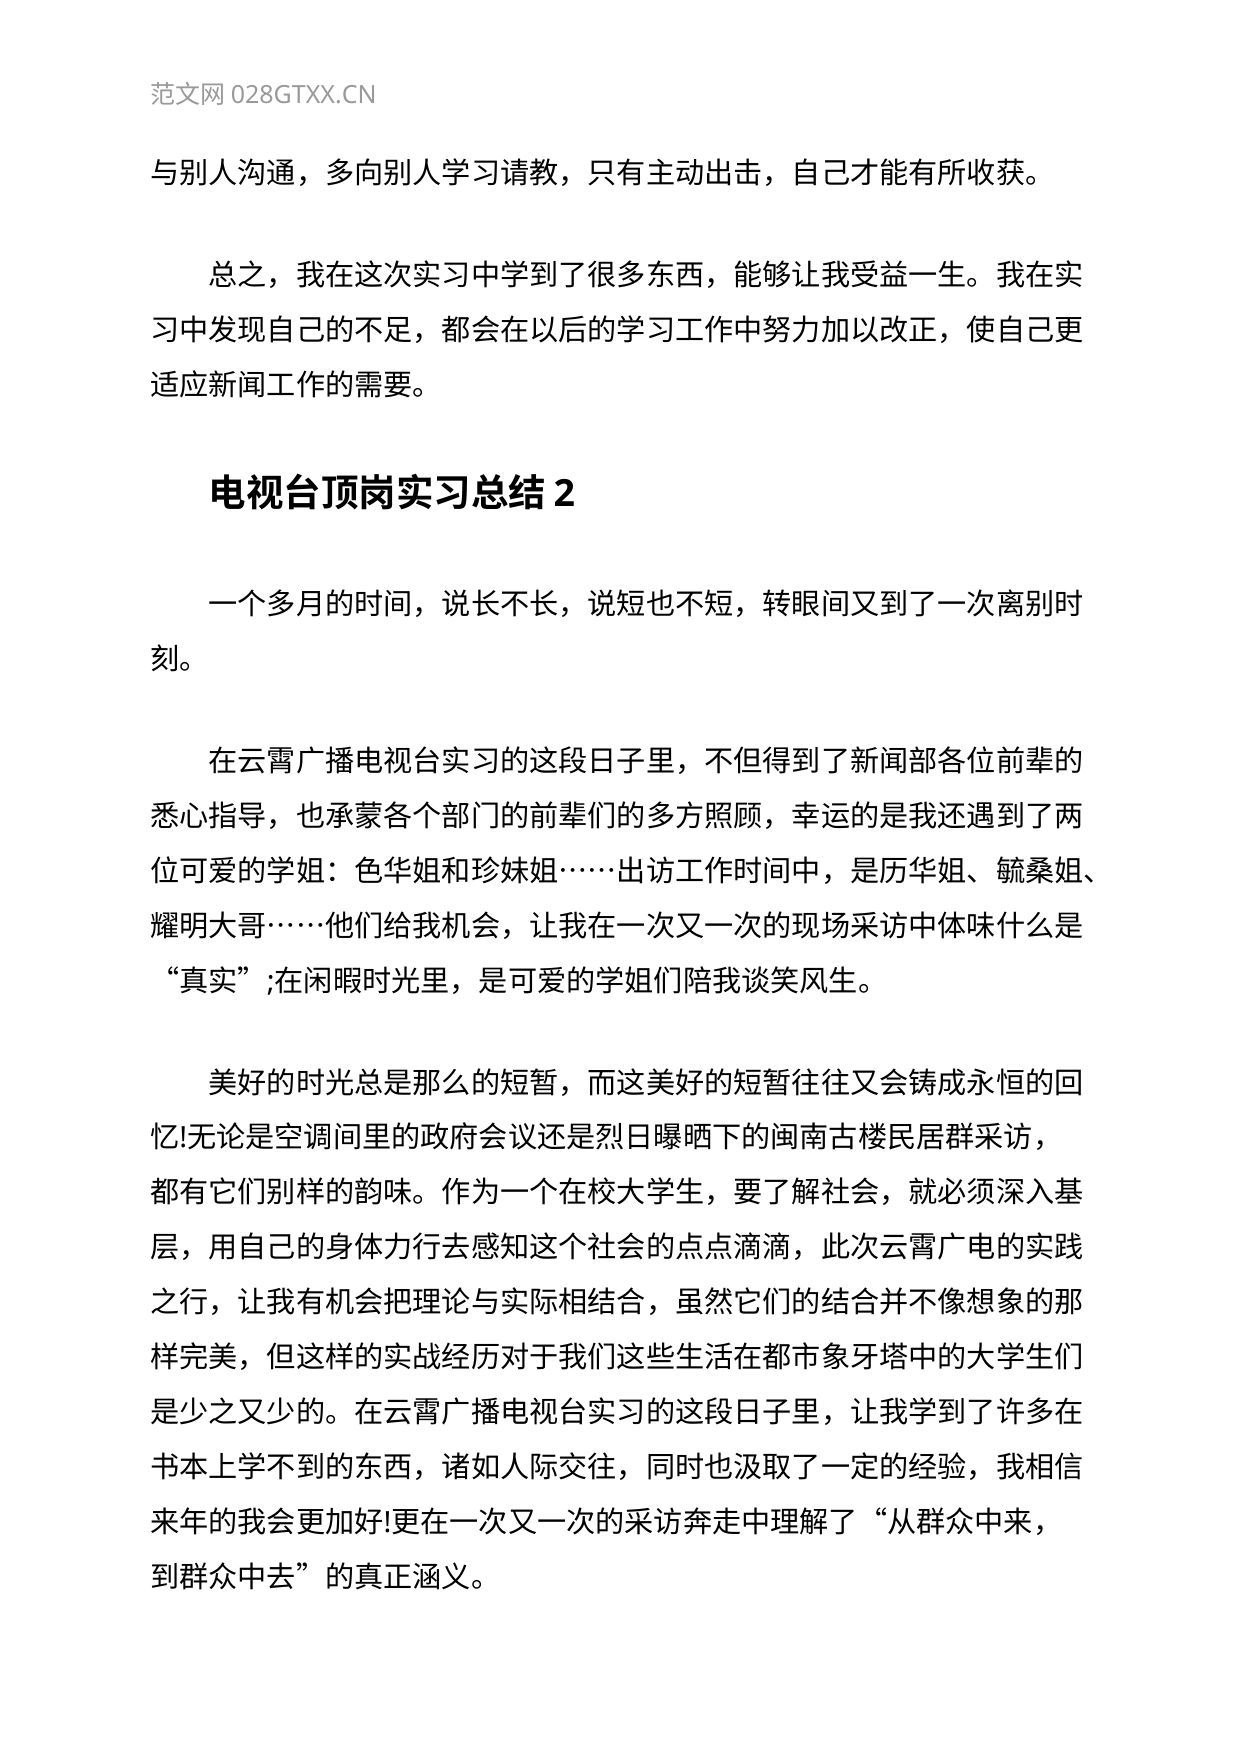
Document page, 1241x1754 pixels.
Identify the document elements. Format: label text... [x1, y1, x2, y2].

text 总之，我在这次实习中学到了很多东西，能够让我受益一生。我在实习中发现自己的不足，都会在以后的学习工作中努力加以改正，使自己更适应新闻工作的需要。 [150, 252, 1090, 404]
text 在云霄广播电视台实习的这段日子里，不但得到了新闻部各位前辈的悉心指导，也承蒙各个部门的前辈们的多方照顾，幸运的是我还遇到了两位可爱的学姐：色华姐和珍妹姐……出访工作时间中，是历华姐、毓桑姐、耀明大哥……他们给我机会，让我在一次又一次的现场采访中体味什么是“真实”;在闲暇时光里，是可爱的学姐们陪我谈笑风生。 [150, 738, 1090, 999]
text 一个多月的时间，说长不长，说短也不短，转眼间又到了一次离别时刻。 [150, 581, 1090, 678]
text 美好的时光总是那么的短暂，而这美好的短暂往往又会铸成永恒的回忆!无论是空调间里的政府会议还是烈日曝晒下的闽南古楼民居群采访，都有它们别样的韵味。作为一个在校大学生，要了解社会，就必须深入基层，用自己的身体力行去感知这个社会的点点滴滴，此次云霄广电的实践之行，让我有机会把理论与实际相结合，虽然它们的结合并不像想象的那样完美，但这样的实战经历对于我们这些生活在都市象牙塔中的大学生们是少之又少的。在云霄广播电视台实习的这段日子里，让我学到了许多在书本上学不到的东西，诸如人际交往，同时也汲取了一定的经验，我相信来年的我会更加好!更在一次又一次的采访奔走中理解了“从群众中来，到群众中去”的真正涵义。 [150, 1059, 1090, 1596]
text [150, 150, 1090, 192]
text 电视台顶岗实习总结2 [150, 463, 1090, 518]
